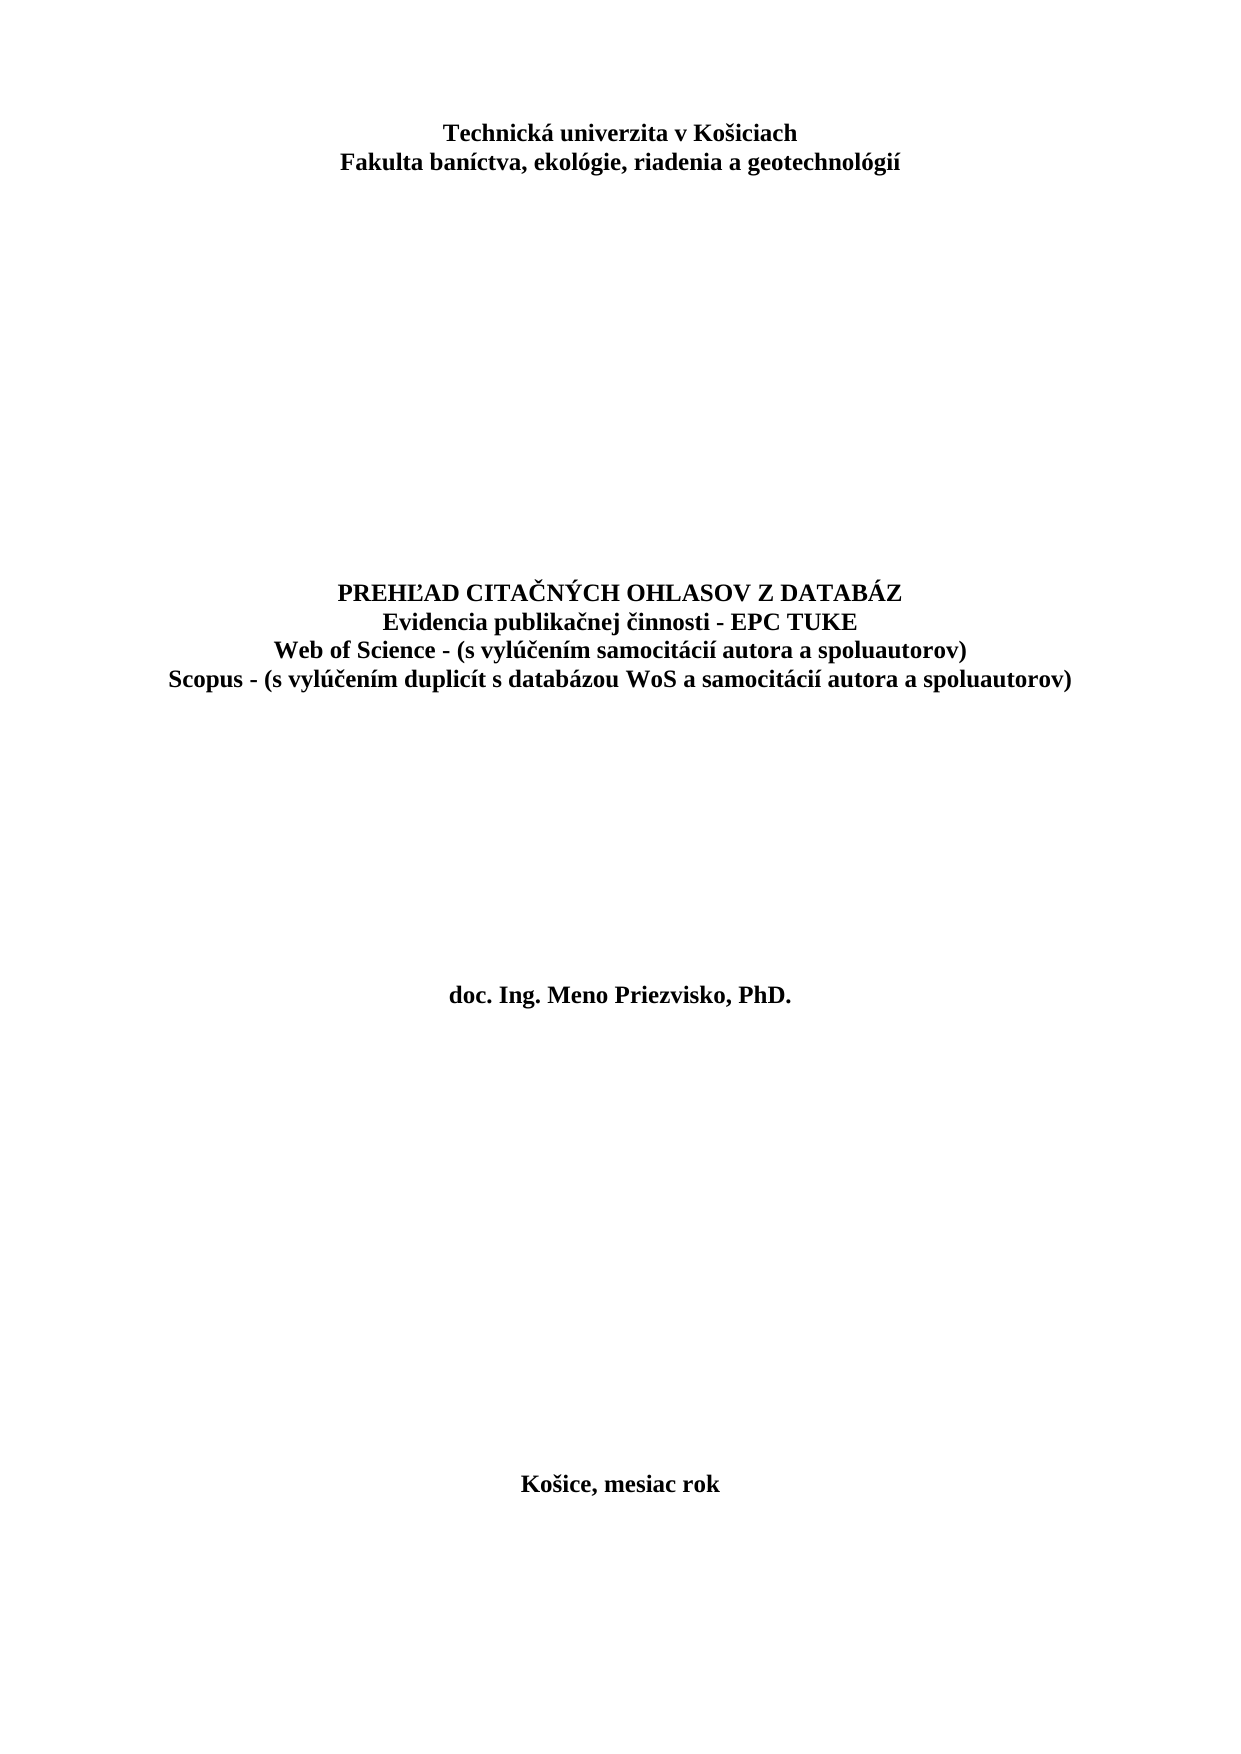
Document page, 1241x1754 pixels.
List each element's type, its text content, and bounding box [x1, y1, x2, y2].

text doc. Ing. Meno Priezvisko, PhD. [118, 981, 1122, 1009]
text Košice, mesiac rok [118, 1469, 1122, 1498]
text Web of Science - (s vylúčením samocitácií autora a spoluautorov) [118, 636, 1122, 664]
text Scopus - (s vylúčením duplicít s databázou WoS a samocitácií autora a spoluautorov) [118, 664, 1122, 693]
text PREHĽAD CITAČNÝCH OHLASOV Z DATABÁZ [118, 578, 1122, 607]
text Fakulta baníctva, ekológie, riadenia a geotechnológií [118, 147, 1122, 176]
text Technická univerzita v Košiciach [118, 118, 1122, 147]
text Evidencia publikačnej činnosti - EPC TUKE [118, 607, 1122, 636]
